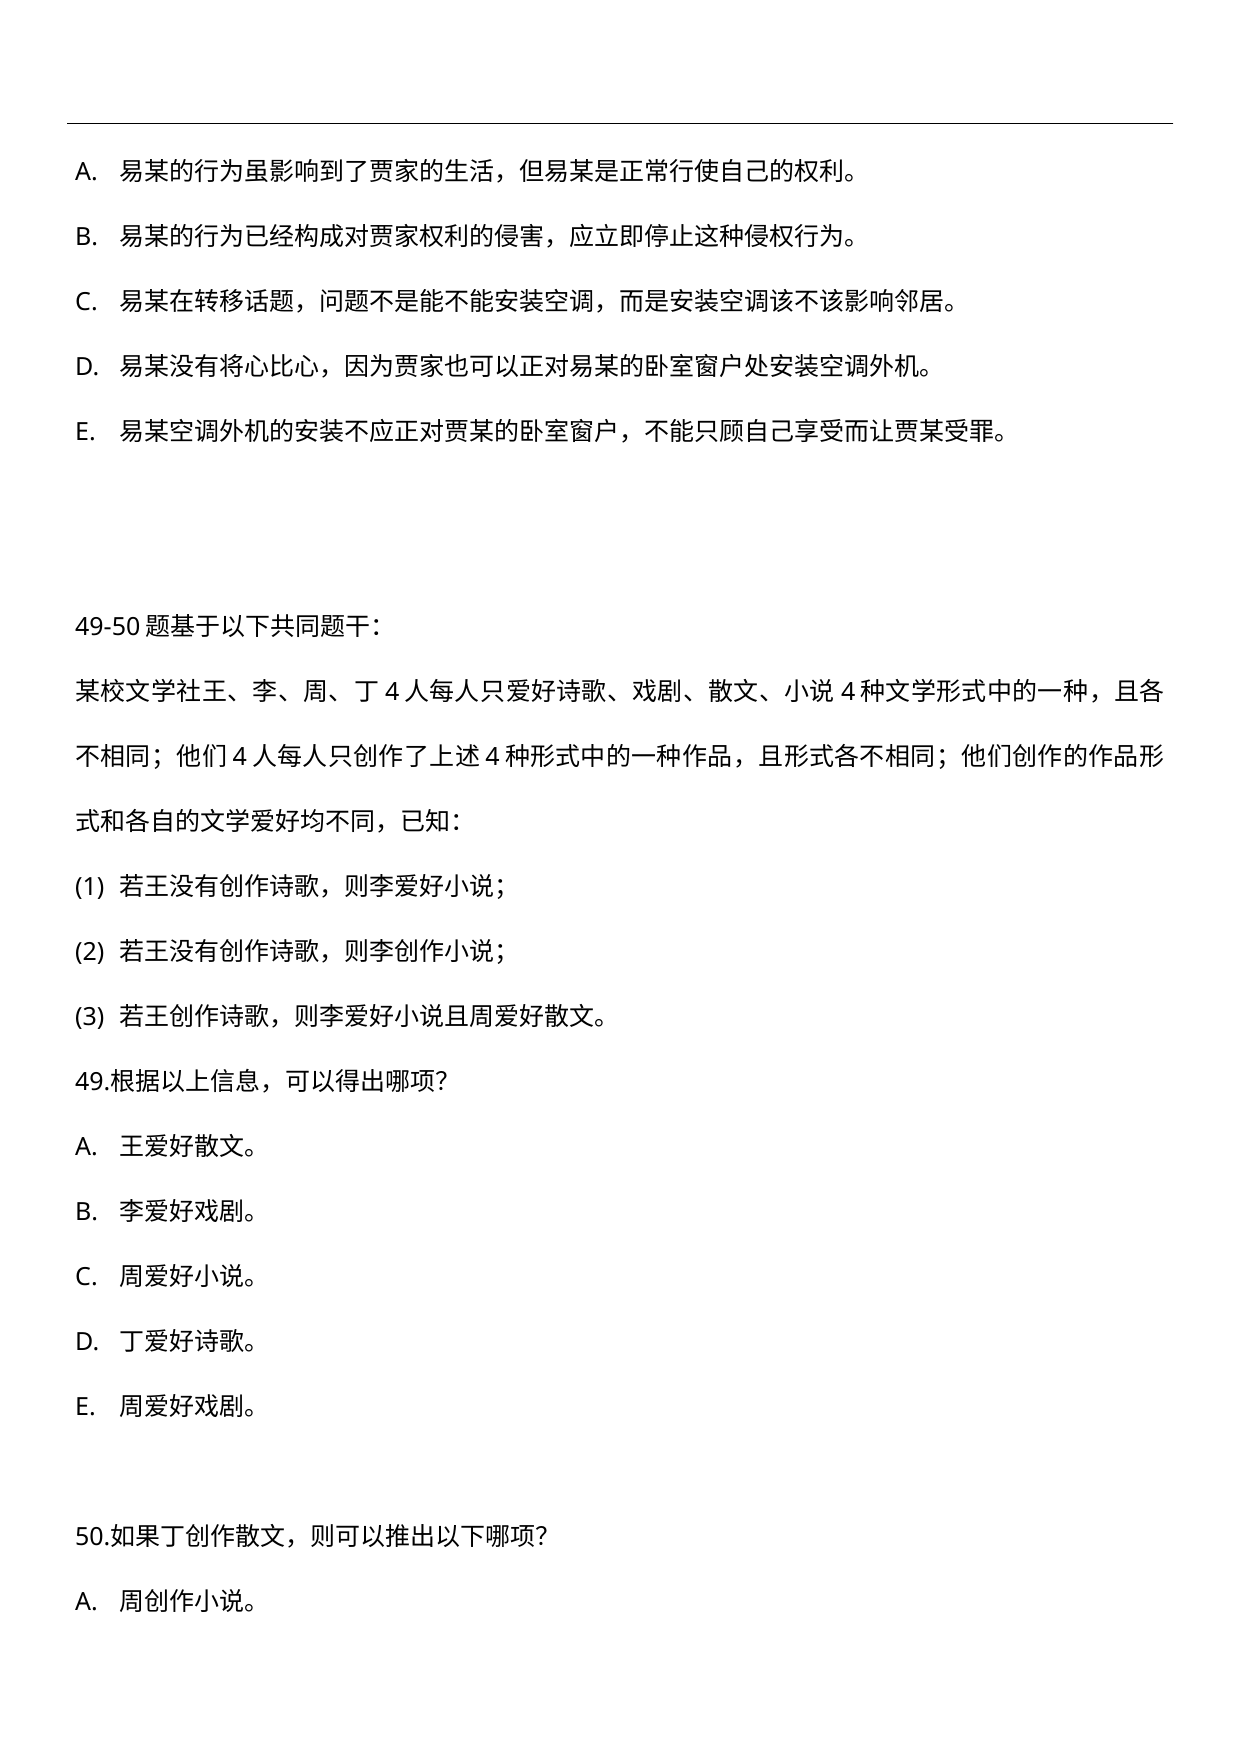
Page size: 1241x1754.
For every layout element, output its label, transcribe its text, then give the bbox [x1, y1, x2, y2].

list 若王没有创作诗歌，则李爱好小说； [75, 852, 1165, 917]
list 丁爱好诗歌。 [75, 1307, 1165, 1372]
list 周爱好小说。 [75, 1242, 1165, 1307]
list 易某没有将心比心，因为贾家也可以正对易某的卧室窗户处安装空调外机。 [75, 332, 1165, 397]
list 易某的行为已经构成对贾家权利的侵害，应立即停止这种侵权行为。 [75, 202, 1165, 267]
list 王爱好散文。 [75, 1112, 1165, 1177]
list 李爱好戏剧。 [75, 1177, 1165, 1242]
list 若王没有创作诗歌，则李创作小说； [75, 917, 1165, 982]
list 若王创作诗歌，则李爱好小说且周爱好散文。 [75, 982, 1165, 1047]
list 易某的行为虽影响到了贾家的生活，但易某是正常行使自己的权利。 [75, 137, 1165, 202]
list 周创作小说。 [75, 1567, 1165, 1632]
list 易某在转移话题，问题不是能不能安装空调，而是安装空调该不该影响邻居。 [75, 267, 1165, 332]
list 周爱好戏剧。 [75, 1372, 1165, 1437]
list 49-50题基于以下共同题干： [75, 592, 1165, 657]
list 49.根据以上信息，可以得出哪项？ [75, 1047, 1165, 1112]
list 易某空调外机的安装不应正对贾某的卧室窗户，不能只顾自己享受而让贾某受罪。 [75, 397, 1165, 462]
list 50.如果丁创作散文，则可以推出以下哪项？ [75, 1502, 1165, 1567]
list 某校文学社王、李、周、丁4人每人只爱好诗歌、戏剧、散文、小说4种文学形式中的一种，且各不相同；他们4人每人只创作了上述4种形式中的一种作品，且形式各不相同；他们创作的作品形式和各自的文学爱好均不同，已知： [75, 657, 1165, 852]
